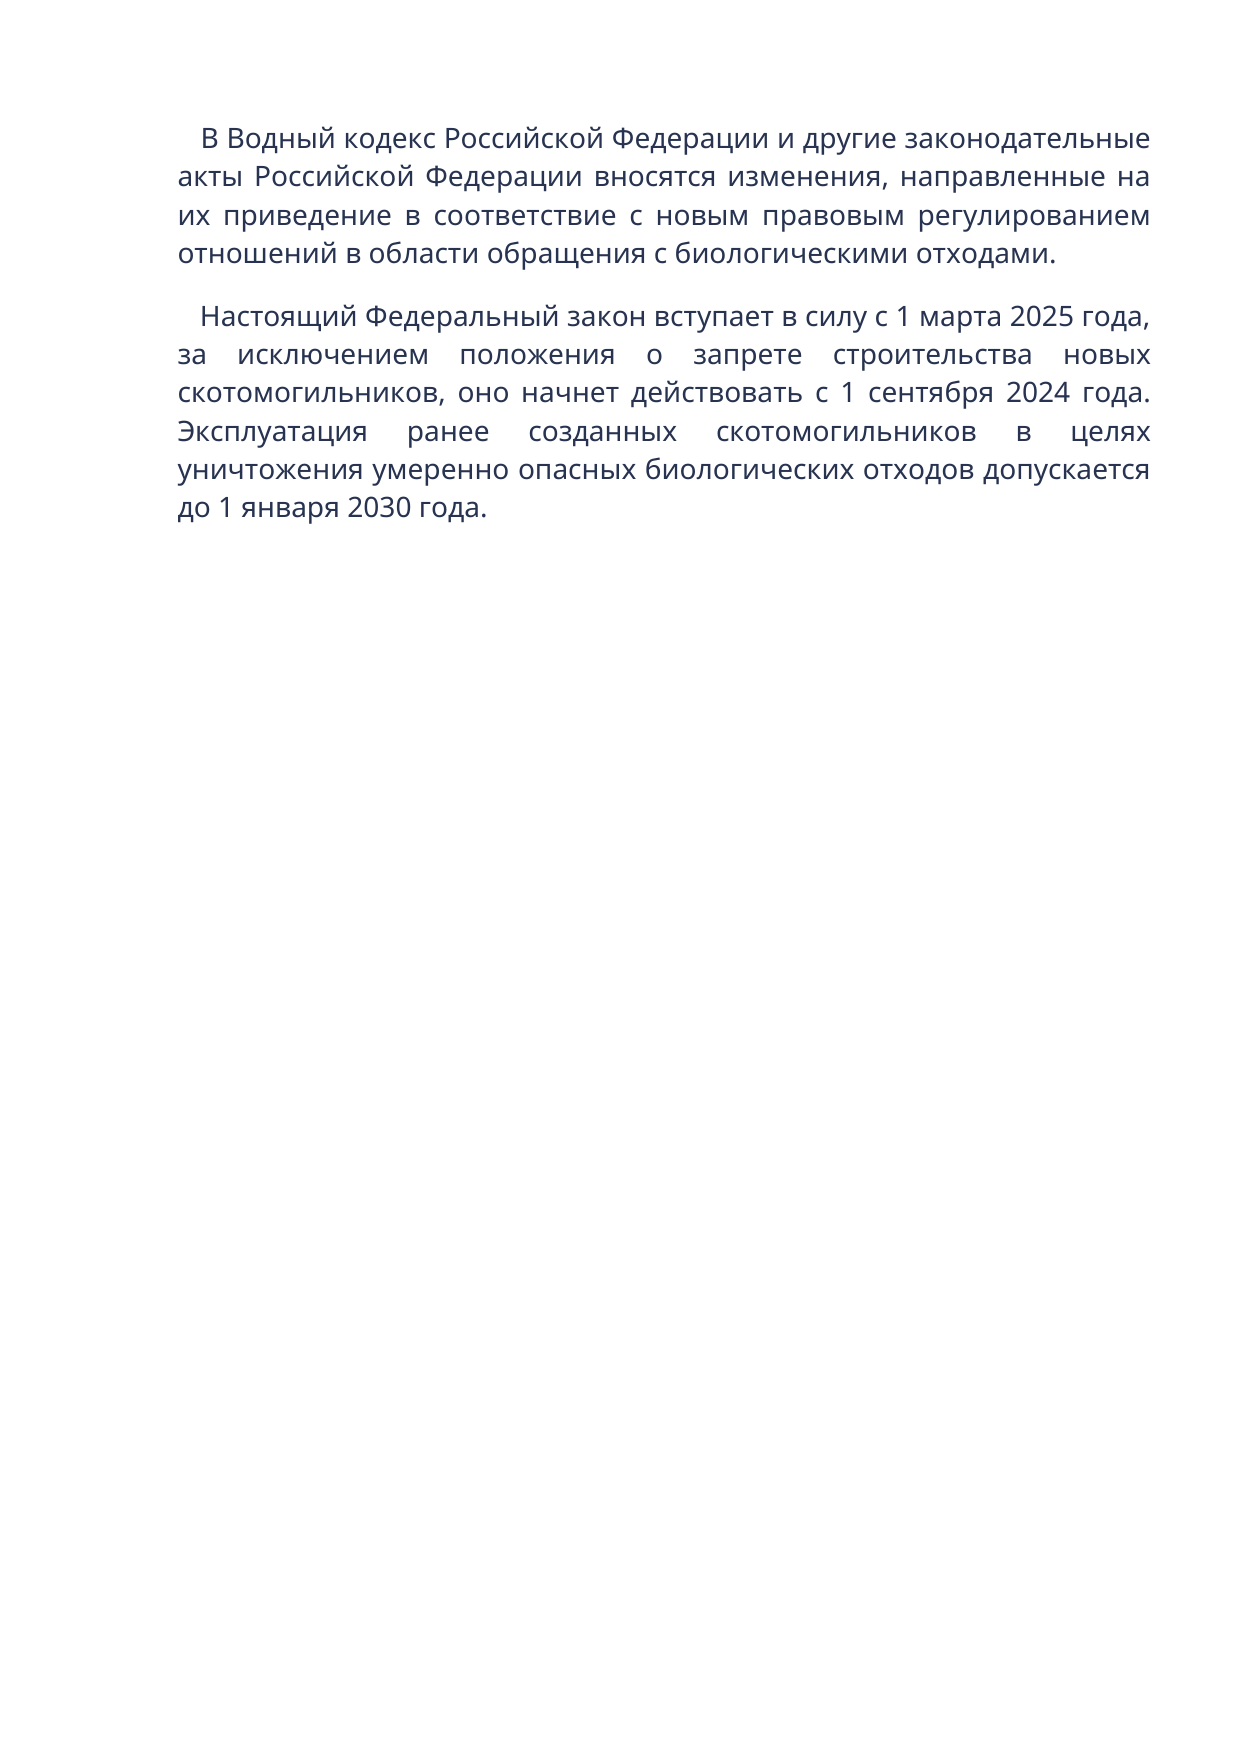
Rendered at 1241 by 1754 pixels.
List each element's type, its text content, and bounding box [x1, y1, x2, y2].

text В Водный кодекс Российской Федерации и другие законодательные акты Российской Федерации вносятся изменения, направленные на их приведение в соответствие с новым правовым регулированием отношений в области обращения с биологическими отходами. [177, 118, 1152, 271]
text Настоящий Федеральный закон вступает в силу с 1 марта 2025 года, за исключением положения о запрете строительства новых скотомогильников, оно начнет действовать с 1 сентября 2024 года. Эксплуатация ранее созданных скотомогильников в целях уничтожения умеренно опасных биологических отходов допускается до 1 января 2030 года. [177, 296, 1152, 526]
